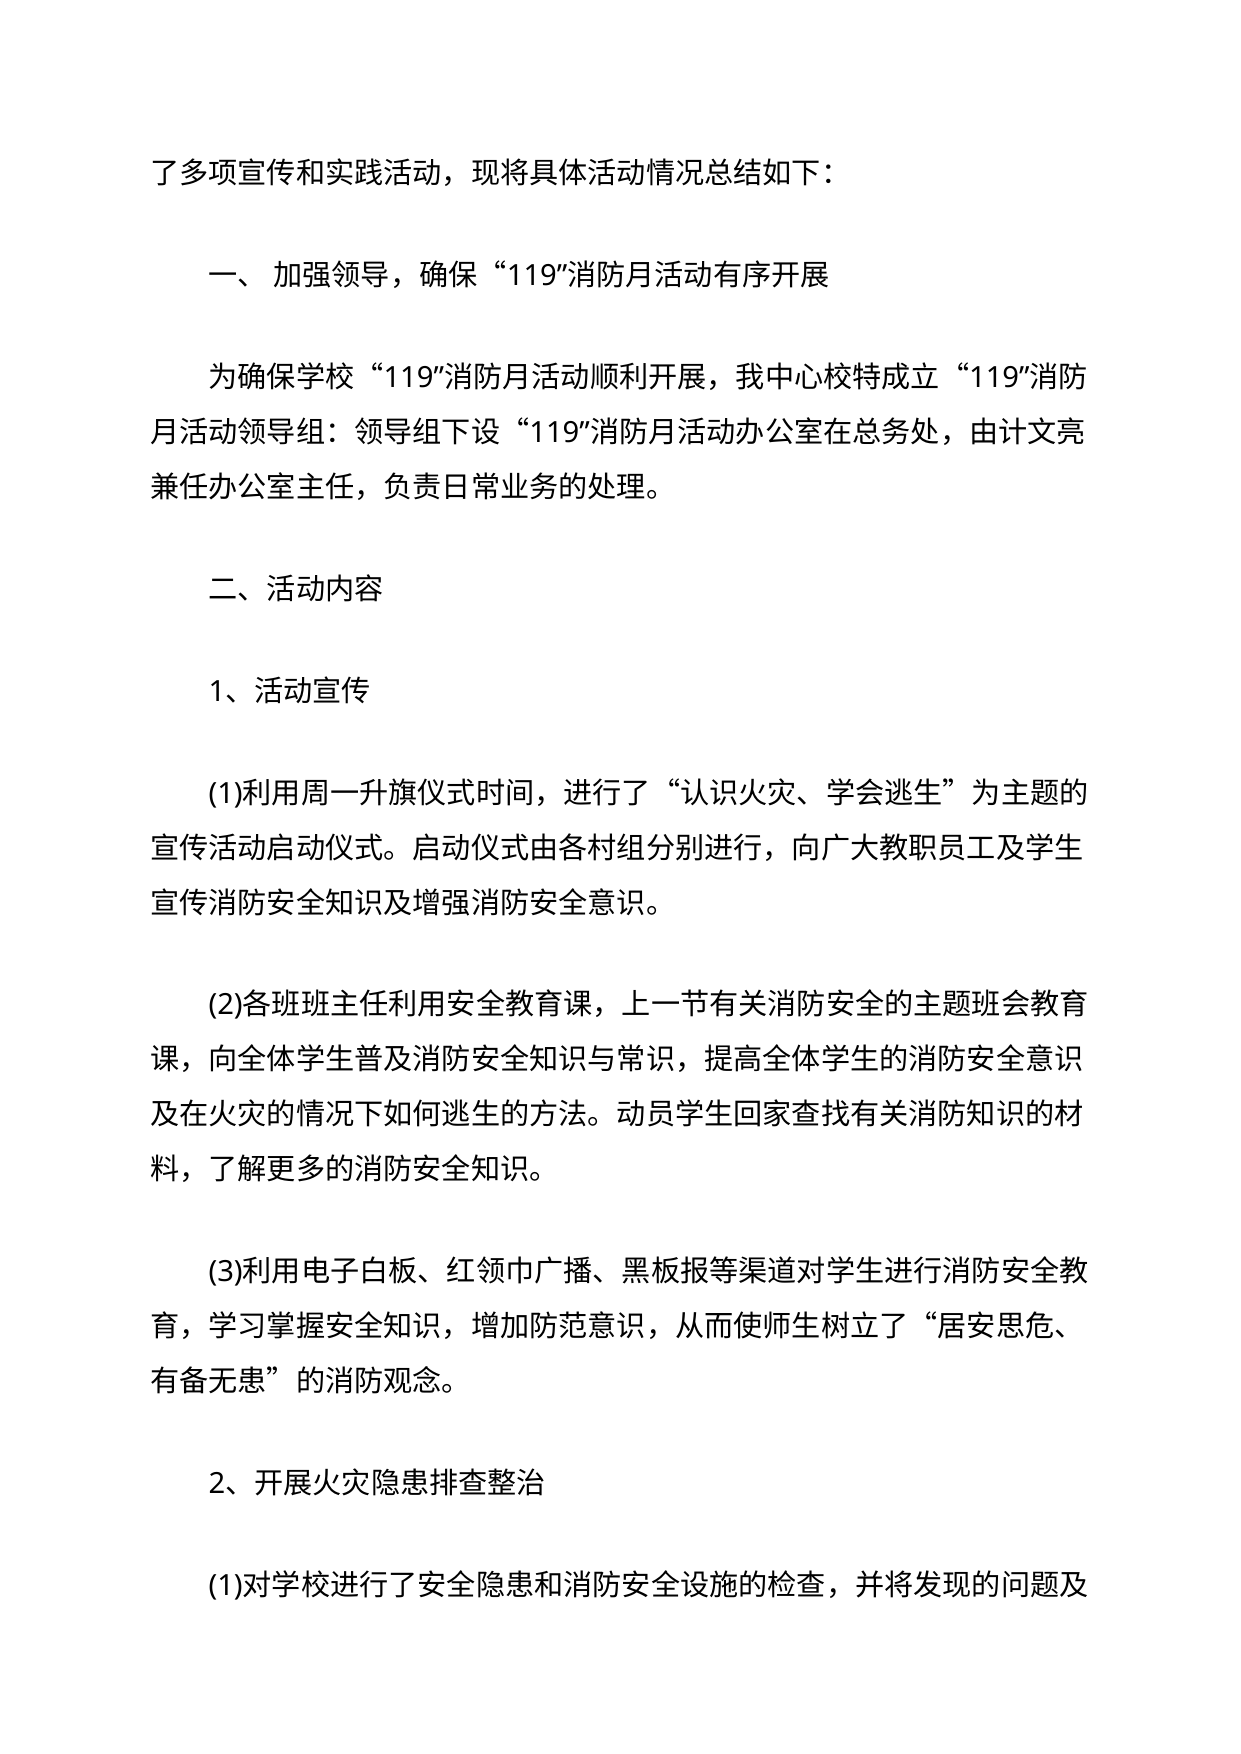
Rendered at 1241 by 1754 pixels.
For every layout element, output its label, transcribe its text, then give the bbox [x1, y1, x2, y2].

text (2)各班班主任利用安全教育课，上一节有关消防安全的主题班会教育课，向全体学生普及消防安全知识与常识，提高全体学生的消防安全意识及在火灾的情况下如何逃生的方法。动员学生回家查找有关消防知识的材料，了解更多的消防安全知识。 [150, 981, 1090, 1188]
text (1)利用周一升旗仪式时间，进行了“认识火灾、学会逃生”为主题的宣传活动启动仪式。启动仪式由各村组分别进行，向广大教职员工及学生宣传消防安全知识及增强消防安全意识。 [150, 769, 1090, 921]
text 二、活动内容 [150, 566, 1090, 608]
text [150, 150, 1090, 192]
text 2、开展火灾隐患排查整治 [150, 1459, 1090, 1502]
text 一、 加强领导，确保“119”消防月活动有序开展 [150, 252, 1090, 294]
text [150, 1561, 1090, 1603]
text (3)利用电子白板、红领巾广播、黑板报等渠道对学生进行消防安全教育，学习掌握安全知识，增加防范意识，从而使师生树立了“居安思危、有备无患”的消防观念。 [150, 1247, 1090, 1400]
text 为确保学校“119”消防月活动顺利开展，我中心校特成立“119”消防月活动领导组：领导组下设“119”消防月活动办公室在总务处，由计文亮兼任办公室主任，负责日常业务的处理。 [150, 354, 1090, 506]
text 1、活动宣传 [150, 667, 1090, 710]
